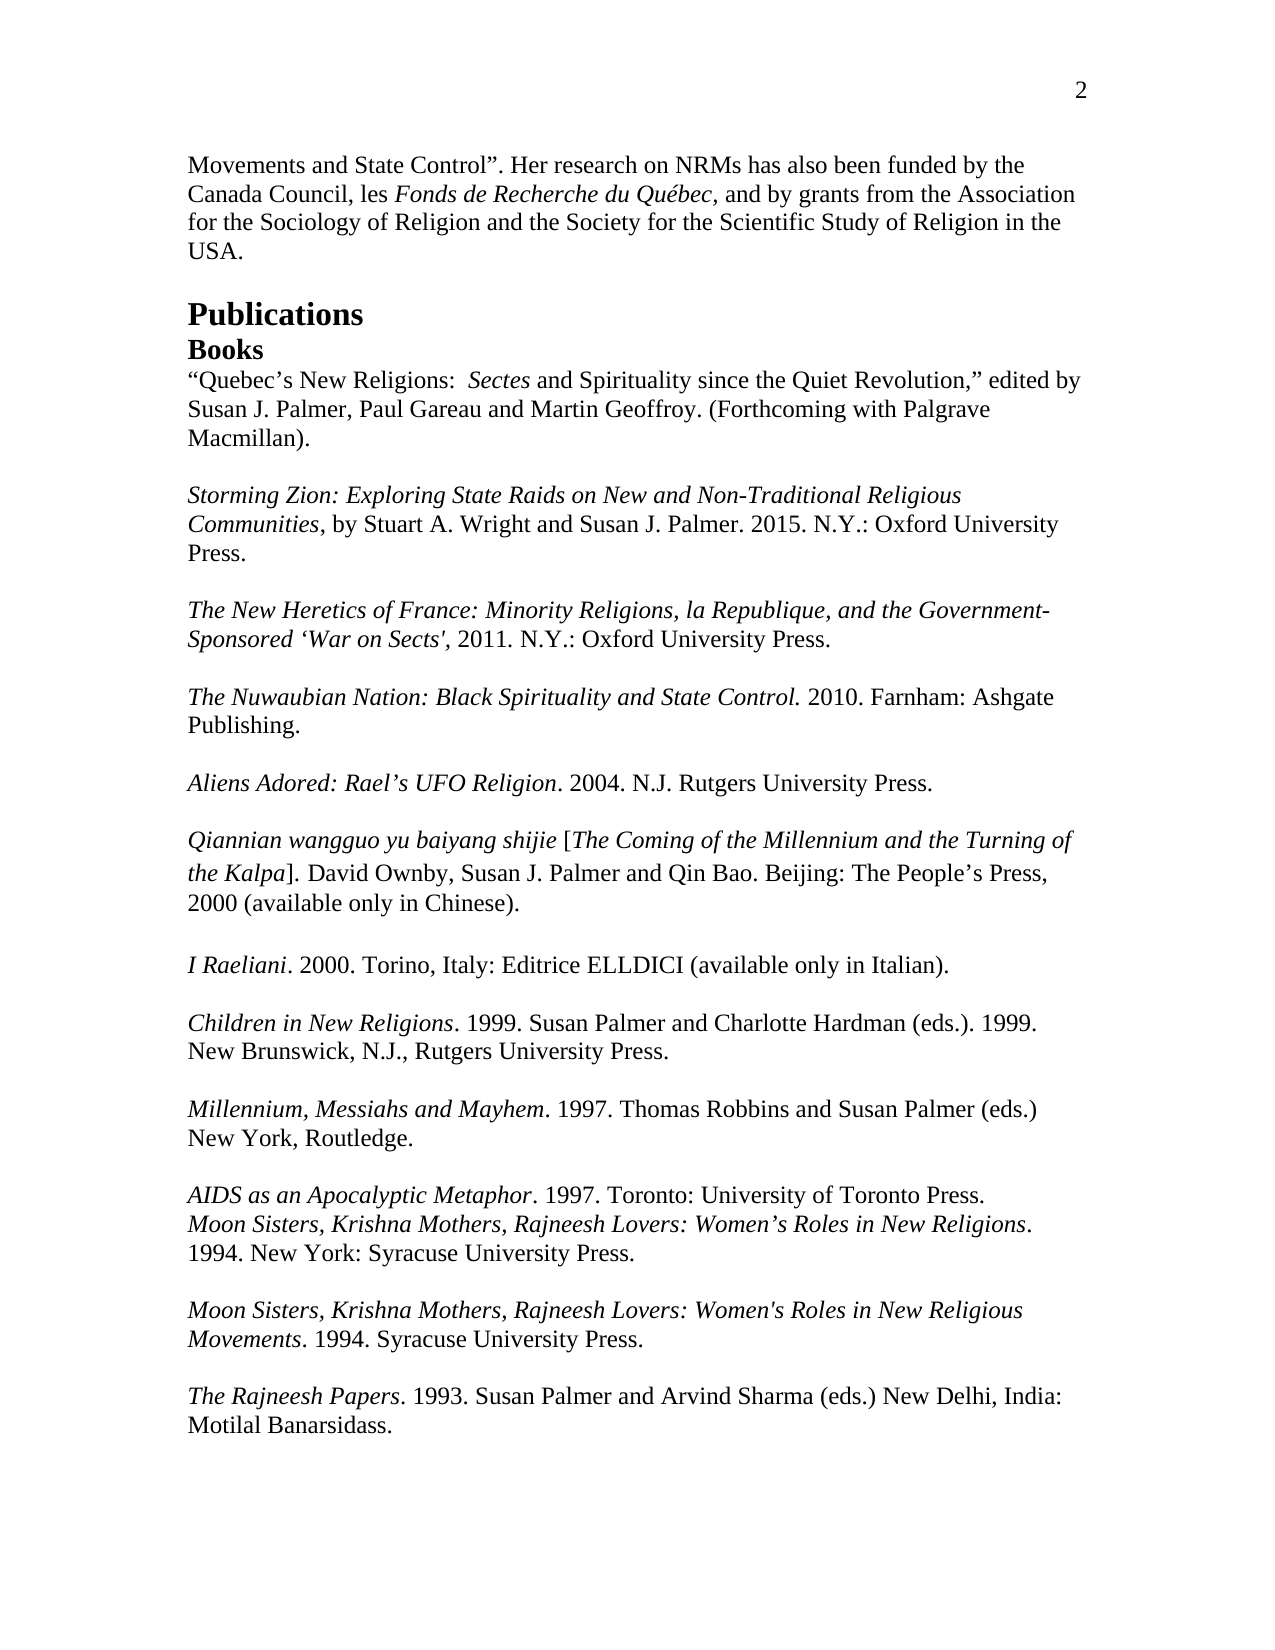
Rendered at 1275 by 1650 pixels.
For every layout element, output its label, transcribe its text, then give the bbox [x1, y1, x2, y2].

text The Rajneesh Papers. 1993. Susan Palmer and Arvind Sharma (eds.) : Motilal Banarsidass. [187, 1381, 1087, 1439]
text Millennium, Messiahs and Mayhem. 1997. Thomas Robbins and Susan Palmer (eds.) , Routledge. [187, 1094, 1087, 1151]
text Moon Sisters, Krishna Mothers, Rajneesh Lovers: Women’s Roles in New Religions. 1994. : Press. [187, 1209, 1087, 1266]
text Aliens Adored: Rael’s UFO Religion. 2004. N.J. Rutgers University Press. [187, 768, 1087, 797]
text Publications [187, 294, 1087, 332]
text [187, 150, 1087, 265]
text The Nuwaubian Nation: Black Spirituality and State Control. 2010. Farnham: Ashgate Publishing. [187, 682, 1087, 739]
text Children in New Religions. 1999. Susan Palmer and Charlotte Hardman (eds.). 1999. , , Press. [187, 1008, 1087, 1065]
text Books [187, 332, 1087, 366]
text Qiannian wangguo yu baiyang shijie [The Coming of the Millennium and the Turning of the Kalpa]. David Ownby, Susan J. Palmer and Qin Bao. Beijing: The People’s Press, 2000 (available only in Chinese). [187, 826, 1087, 917]
text The New Heretics of France: Minority Religions, la Republique, and the Government-Sponsored ‘War on Sects', 2011. N.Y.: Oxford University Press. [187, 596, 1087, 653]
text AIDS as an Apocalyptic Metaphor. 1997. : Press. [187, 1180, 1087, 1209]
text “Quebec’s New Religions: Sectes and Spirituality since the Quiet Revolution,” edited by Susan J. Palmer, Paul Gareau and Martin Geoffroy. (Forthcoming with Palgrave Macmillan). [187, 366, 1087, 452]
text Moon Sisters, Krishna Mothers, Rajneesh Lovers: Women's Roles in New Religious Movements. 1994. Syracuse University Press. [187, 1295, 1087, 1353]
text Storming Zion: Exploring State Raids on New and Non-Traditional Religious Communities, by Stuart A. Wright and Susan J. Palmer. 2015. N.Y.: Oxford University Press. [187, 481, 1087, 567]
text I Raeliani. 2000. : Editrice ELLDICI (available only in Italian). [187, 950, 1087, 979]
